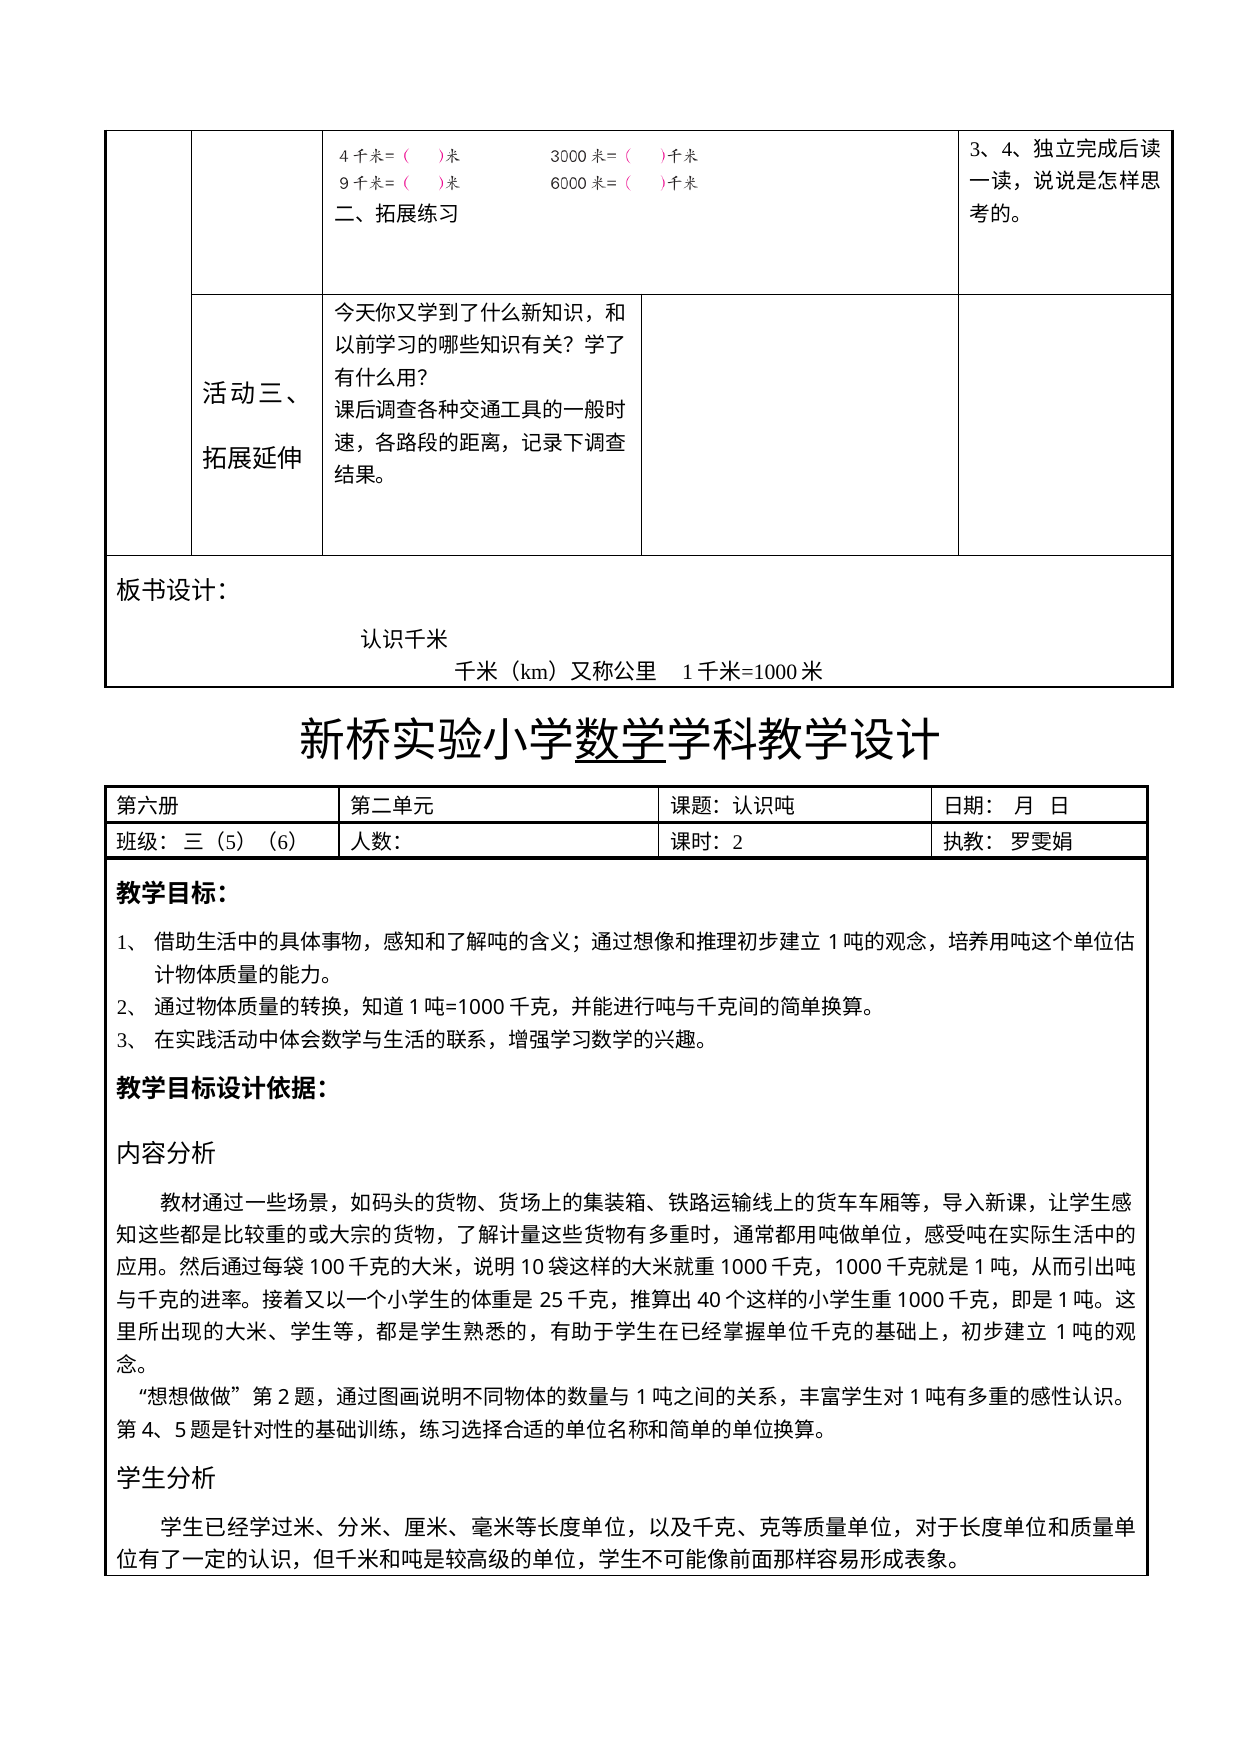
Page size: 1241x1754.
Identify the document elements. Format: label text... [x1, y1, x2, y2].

table_cell [642, 295, 958, 554]
picture [333, 135, 708, 192]
table_cell 教学目标： 借助生活中的具体事物，感知和了解吨的含义；通过想像和推理初步建立1吨的观念，培养用吨这个单位估计物体质量的能力。 通过物体质量的转换，知道1吨=1000千克，并能进行吨与千克间的简单换算。 在实践活动中体会数学与生活的联系，增强学习数学的兴趣。 教学目标设计依据： 内容分析 教材通过一些场景，如码头的货物、货场上的集装箱、铁路运输线上的货车车厢等，导入新课，让学生感知这些都是比较重的或大宗的货物，了解计量这些货物有多重时，通常都用吨做单位，感受吨在实际生活中的应用。然后通过每袋100千克的大米，说明10袋这样的大米就重1000千克，1000千克就是1吨，从而引出吨与千克的进率。接着又以一个小学生的体重是25千克，推算出40个这样的小学生重1000千克，即是1吨。这里所出现的大米、学生等，都是学生熟悉的，有助于学生在已经掌握单位千克的基础上，初步建立1吨的观念。 “想想做做”第2题，通过图画说明不同物体的数量与1吨之间的关系，丰富学生对1吨有多重的感性认识。第4、5题是针对性的基础训练，练习选择合适的单位名称和简单的单位换算。 学生分析 学生已经学过米、分米、厘米、毫米等长度单位，以及千克、克等质量单位，对于长度单位和质量单位有了一定的认识，但千米和吨是较高级的单位，学生不可能像前面那样容易形成表象。 [107, 860, 1146, 1574]
table_header 课题：认识吨 [659, 788, 931, 821]
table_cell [959, 131, 1171, 293]
text 新桥实验小学数学学科教学设计 [118, 688, 1122, 785]
table_header 第二单元 [340, 788, 658, 821]
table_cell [323, 131, 958, 293]
table_cell 人数： [340, 824, 658, 856]
table_cell [959, 295, 1171, 554]
table_cell 班级： 三（5）（6） [107, 824, 338, 856]
table_cell 板书设计： 认识千米 千米（km）又称公里 1千米=1000米 [107, 556, 1171, 686]
table_header 第六册 [107, 788, 338, 821]
table_cell 执教： 罗雯娟 [932, 824, 1146, 856]
table_header 日期： 月 日 [932, 788, 1146, 821]
table_cell 课时：2 [659, 824, 931, 856]
table_cell 活动三、拓展延伸 [192, 295, 322, 554]
table_cell 今天你又学到了什么新知识，和以前学习的哪些知识有关？学了有什么用？ 课后调查各种交通工具的一般时速，各路段的距离，记录下调查结果。 [323, 295, 641, 554]
